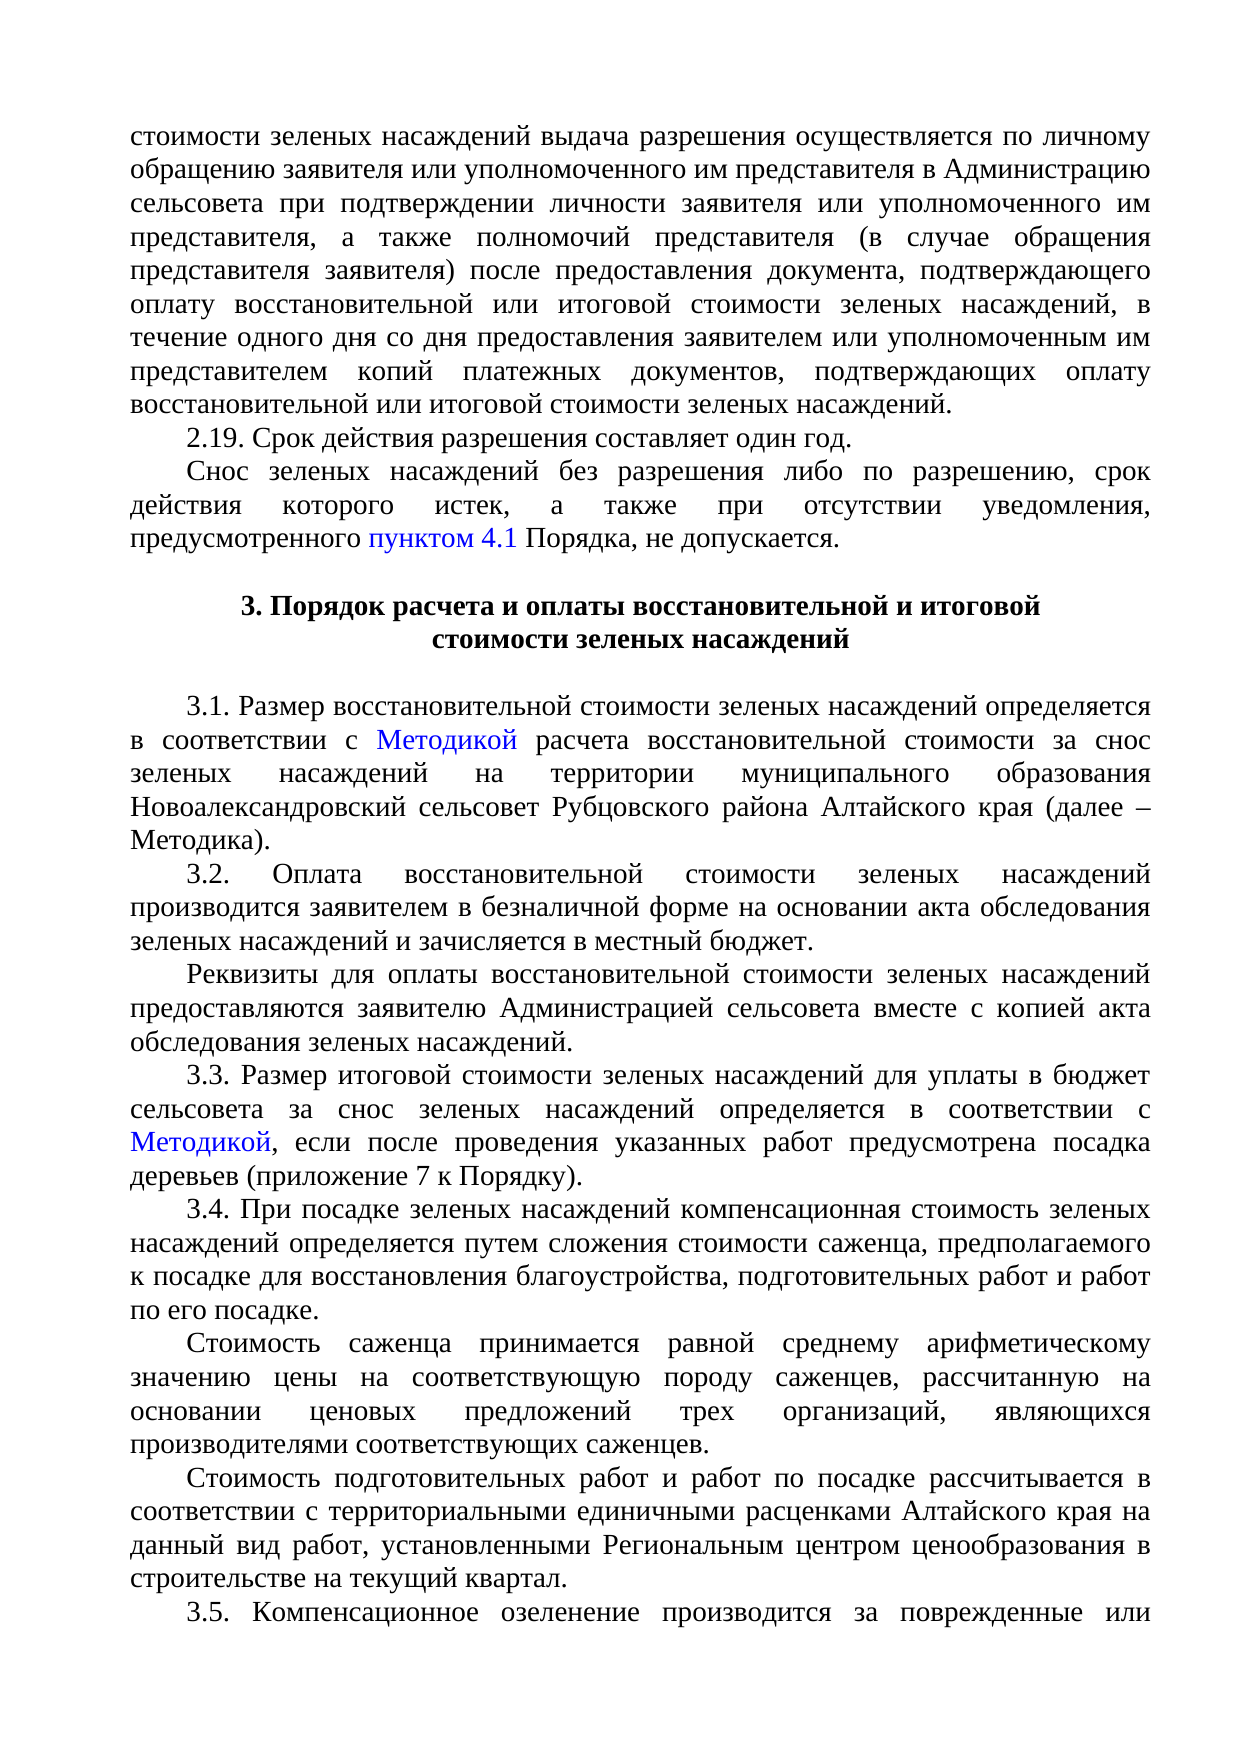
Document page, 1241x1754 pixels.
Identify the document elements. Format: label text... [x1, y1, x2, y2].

text Снос зеленых насаждений без разрешения либо по разрешению, срок действия которого истек, а также при отсутствии уведомления, предусмотренного пунктом 4.1 Порядка, не допускается. [130, 453, 1152, 554]
text Стоимость саженца принимается равной среднему арифметическому значению цены на соответствующую породу саженцев, рассчитанную на основании ценовых предложений трех организаций, являющихся производителями соответствующих саженцев. [130, 1326, 1152, 1460]
title стоимости зеленых насаждений [130, 621, 1152, 655]
title 3. Порядок расчета и оплаты восстановительной и итоговой [130, 588, 1152, 621]
text Стоимость подготовительных работ и работ по посадке рассчитывается в соответствии с территориальными единичными расценками Алтайского края на данный вид работ, установленными Региональным центром ценообразования в строительстве на текущий квартал. [130, 1460, 1152, 1594]
text 3.4. При посадке зеленых насаждений компенсационная стоимость зеленых насаждений определяется путем сложения стоимости саженца, предполагаемого к посадке для восстановления благоустройства, подготовительных работ и работ по его посадке. [130, 1191, 1152, 1326]
text 2.19. Срок действия разрешения составляет один год. [130, 420, 1152, 453]
text 3.3. Размер итоговой стоимости зеленых насаждений для уплаты в бюджет сельсовета за снос зеленых насаждений определяется в соответствии с Методикой, если после проведения указанных работ предусмотрена посадка деревьев (приложение 7 к Порядку). [130, 1057, 1152, 1191]
text Реквизиты для оплаты восстановительной стоимости зеленых насаждений предоставляются заявителю Администрацией сельсовета вместе с копией акта обследования зеленых насаждений. [130, 957, 1152, 1057]
text 3.2. Оплата восстановительной стоимости зеленых насаждений производится заявителем в безналичной форме на основании акта обследования зеленых насаждений и зачисляется в местный бюджет. [130, 856, 1152, 957]
text 3.1. Размер восстановительной стоимости зеленых насаждений определяется в соответствии с Методикой расчета восстановительной стоимости за снос зеленых насаждений на территории муниципального образования Новоалександровский сельсовет Рубцовского района Алтайского края (далее – Методика). [130, 688, 1152, 856]
